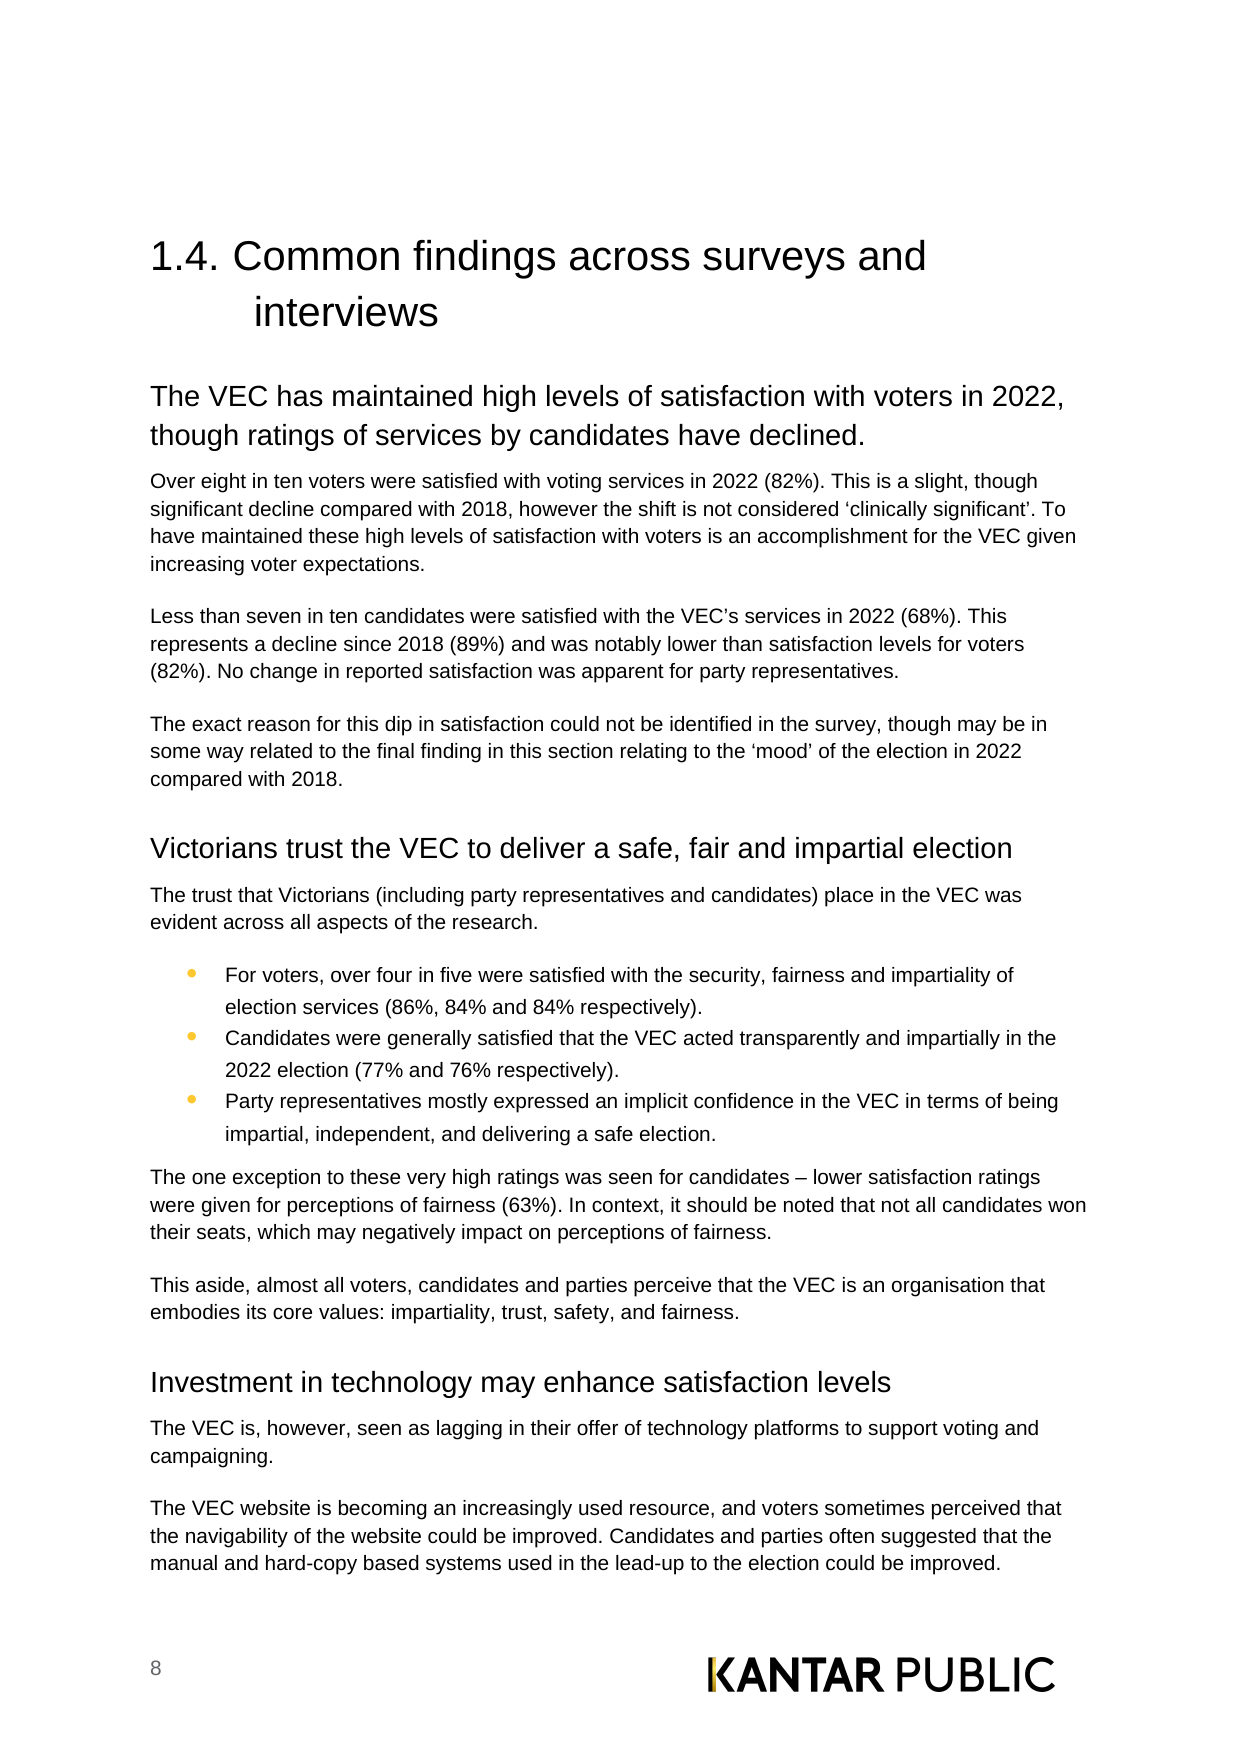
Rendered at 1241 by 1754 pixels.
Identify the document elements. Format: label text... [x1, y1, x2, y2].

text The exact reason for this dip in satisfaction could not be identified in the survey, though may be in some way related to the final finding in this section relating to the ‘mood’ of the election in 2022 compared with 2018. [150, 712, 1090, 791]
text Party representatives mostly expressed an implicit confidence in the VEC in terms of being impartial, independent, and delivering a safe election. [187, 1089, 1090, 1145]
text This aside, almost all voters, candidates and parties perceive that the VEC is an organisation that embodies its core values: impartiality, trust, safety, and fairness. [150, 1273, 1090, 1324]
text The VEC website is becoming an increasingly used resource, and voters sometimes perceived that the navigability of the website could be improved. Candidates and parties often suggested that the manual and hard-copy based systems used in the lead-up to the election could be improved. [150, 1496, 1090, 1575]
subtitle Common findings across surveys and interviews [150, 232, 1090, 335]
text For voters, over four in five were satisfied with the security, fairness and impartiality of election services (86%, 84% and 84% respectively). [187, 963, 1090, 1019]
text The VEC is, however, seen as lagging in their offer of technology platforms to support voting and campaigning. [150, 1416, 1090, 1468]
subtitle Victorians trust the VEC to deliver a safe, fair and impartial election [150, 832, 1090, 865]
text Candidates were generally satisfied that the VEC acted transparently and impartially in the 2022 election (77% and 76% respectively). [187, 1026, 1090, 1082]
picture [708, 1657, 1055, 1692]
text Over eight in ten voters were satisfied with voting services in 2022 (82%). This is a slight, though significant decline compared with 2018, however the shift is not considered ‘clinically significant’. To have maintained these high levels of satisfaction with voters is an accomplishment for the VEC given increasing voter expectations. [150, 469, 1090, 576]
text The trust that Victorians (including party representatives and candidates) place in the VEC was evident across all aspects of the research. [150, 883, 1090, 934]
text The one exception to these very high ratings was seen for candidates – lower satisfaction ratings were given for perceptions of fairness (63%). In context, it should be noted that not all candidates won their seats, which may negatively impact on perceptions of fairness. [150, 1165, 1090, 1244]
subtitle The VEC has maintained high levels of satisfaction with voters in 2022, though ratings of services by candidates have declined. [150, 379, 1090, 452]
subtitle Investment in technology may enhance satisfaction levels [150, 1365, 1090, 1399]
text Less than seven in ten candidates were satisfied with the VEC’s services in 2022 (68%). This represents a decline since 2018 (89%) and was notably lower than satisfaction levels for voters (82%). No change in reported satisfaction was apparent for party representatives. [150, 604, 1090, 683]
